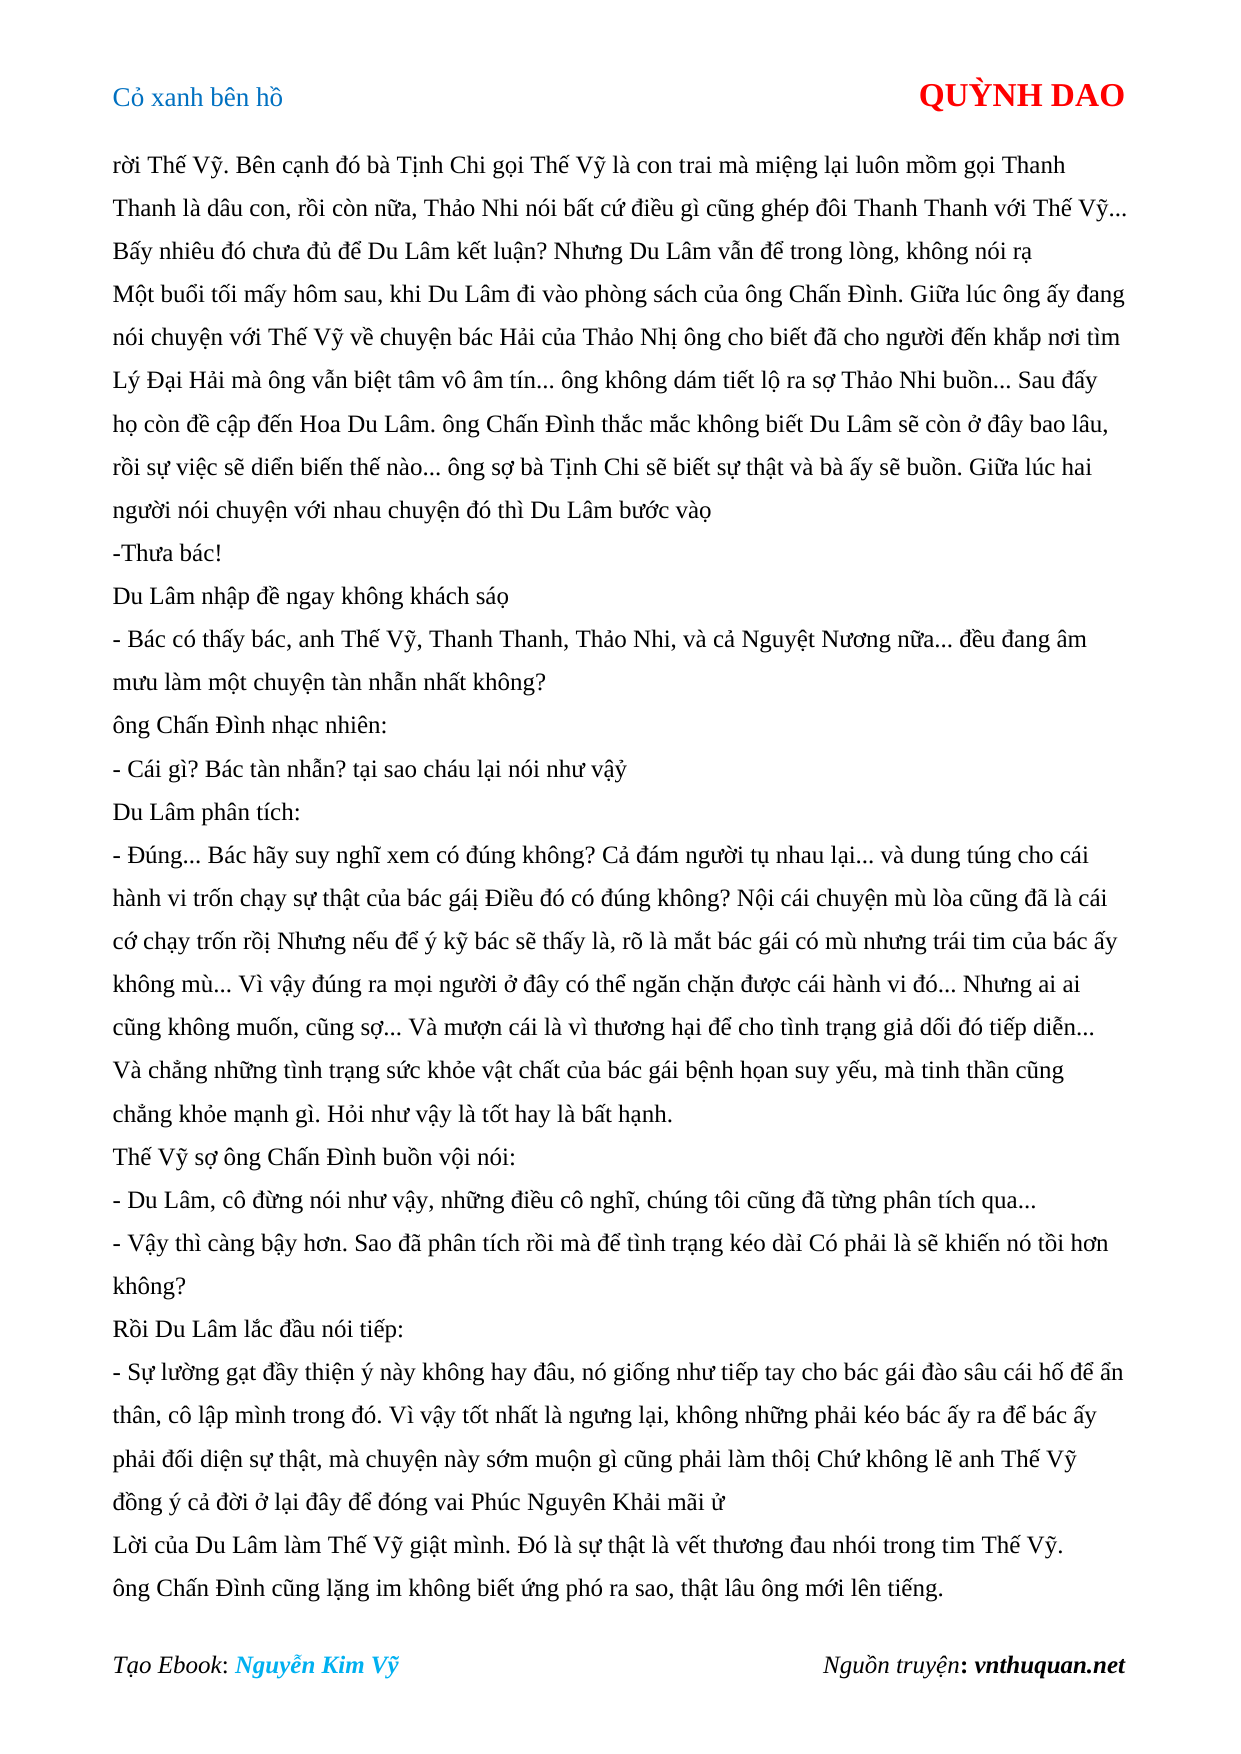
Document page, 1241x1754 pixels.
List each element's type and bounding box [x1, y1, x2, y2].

text [112, 150, 1128, 1602]
